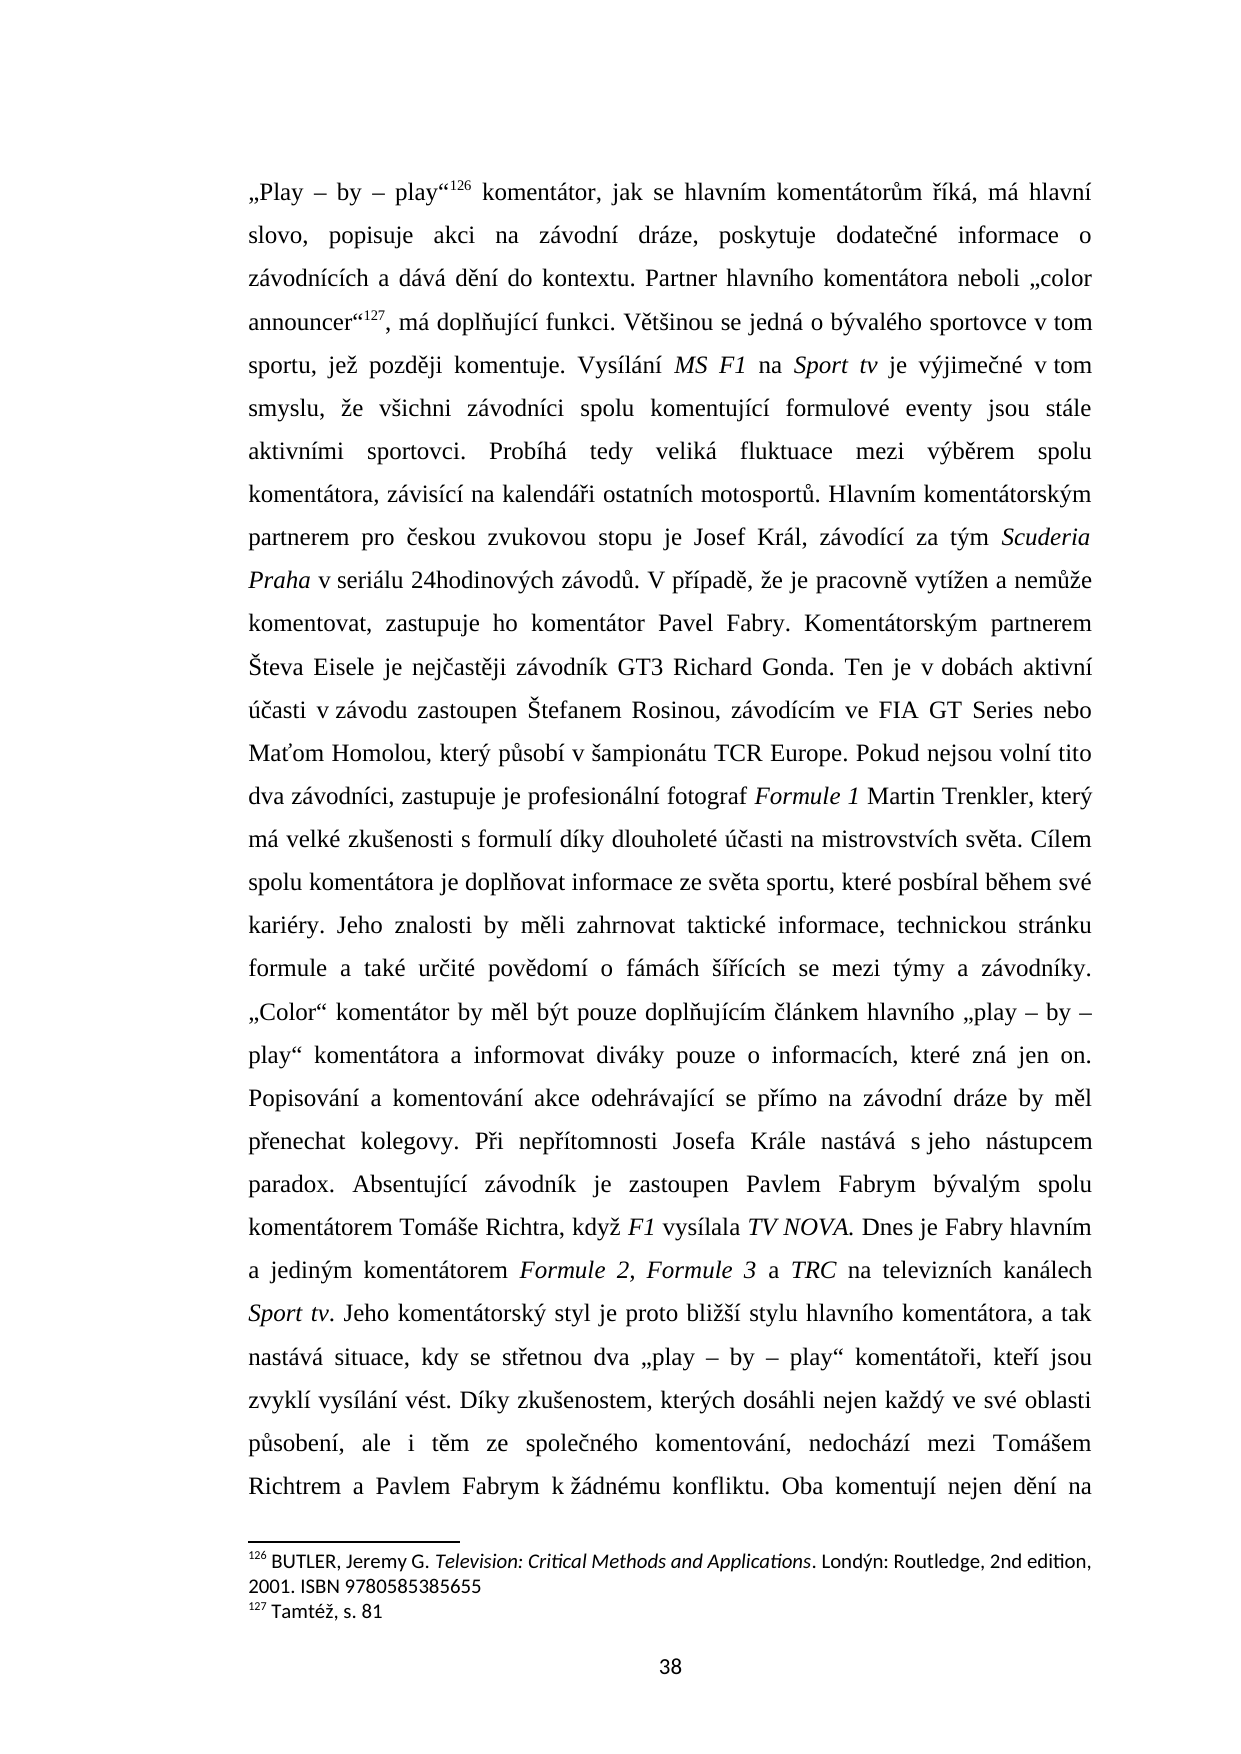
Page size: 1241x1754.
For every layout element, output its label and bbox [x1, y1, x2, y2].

text [248, 177, 1092, 1500]
